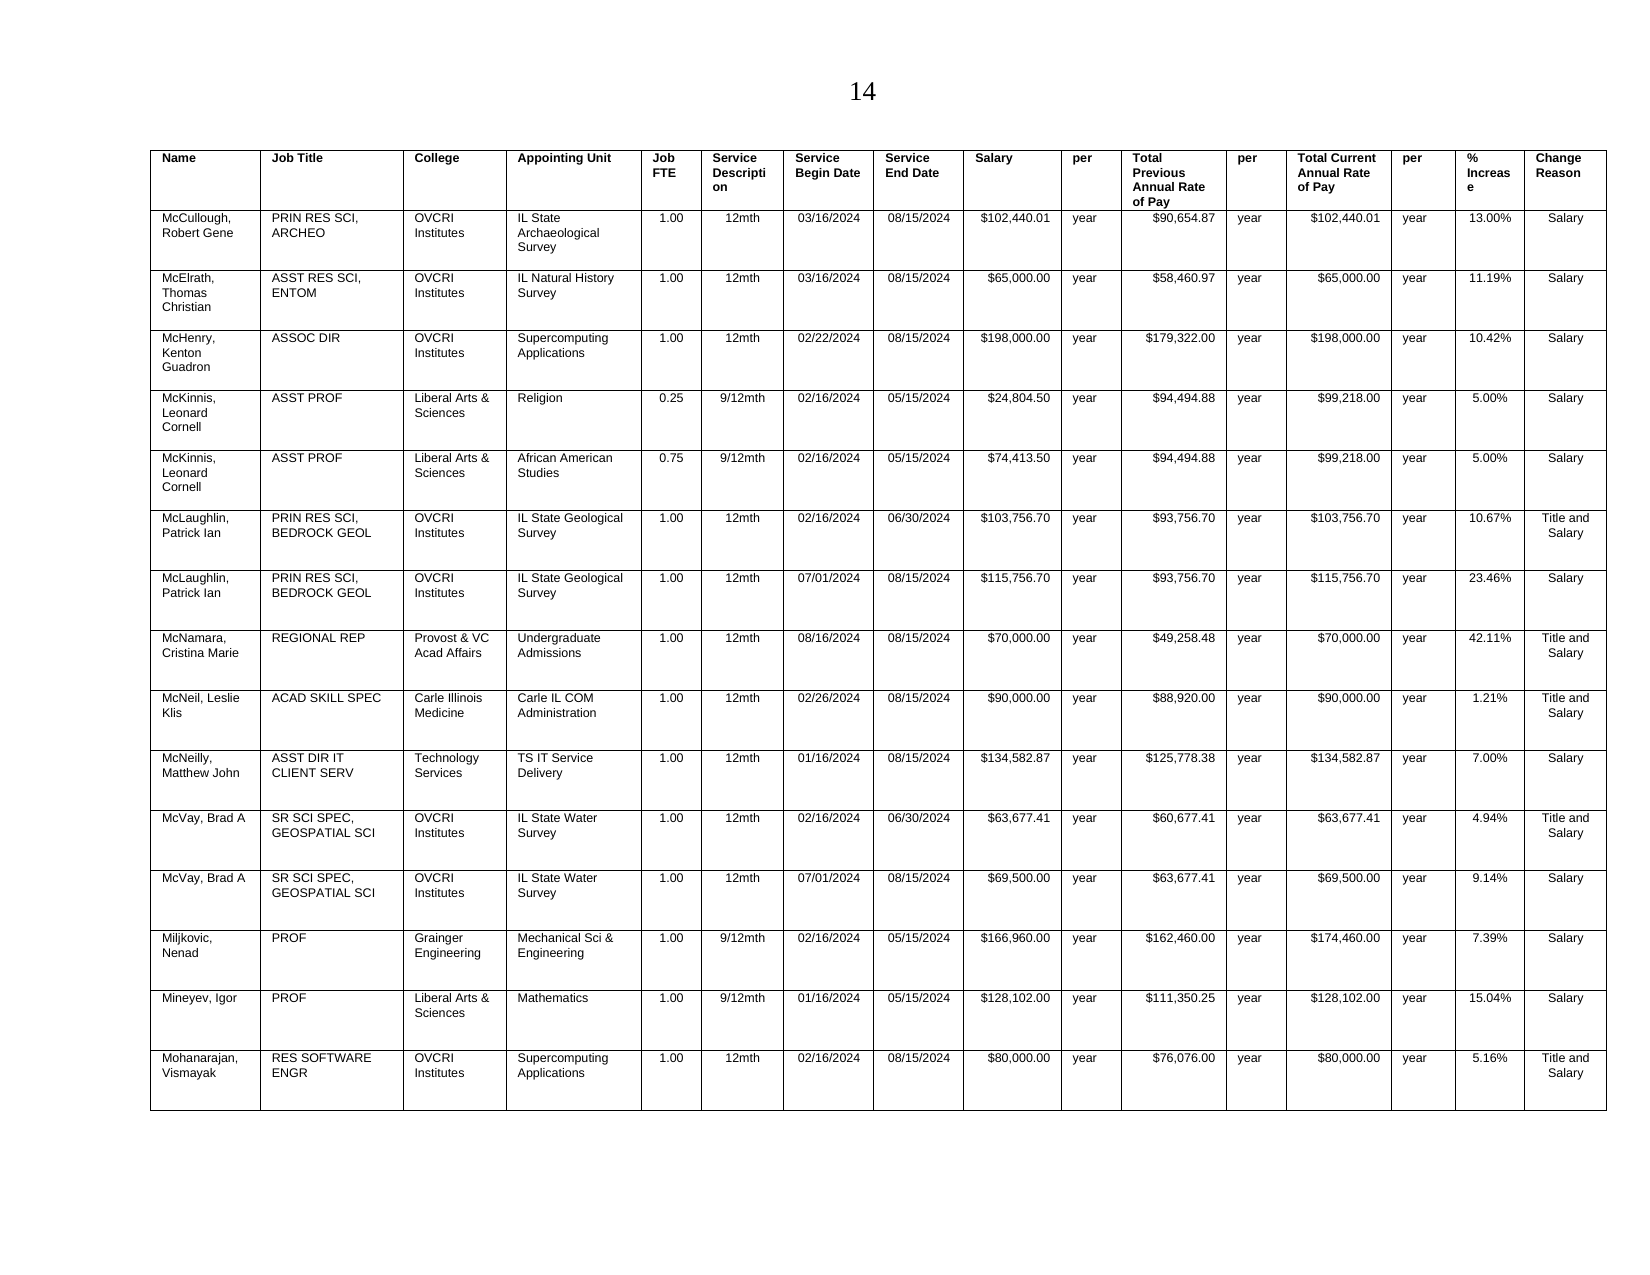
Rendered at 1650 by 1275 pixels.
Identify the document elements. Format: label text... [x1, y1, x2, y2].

table_header Change Reason [1525, 151, 1606, 210]
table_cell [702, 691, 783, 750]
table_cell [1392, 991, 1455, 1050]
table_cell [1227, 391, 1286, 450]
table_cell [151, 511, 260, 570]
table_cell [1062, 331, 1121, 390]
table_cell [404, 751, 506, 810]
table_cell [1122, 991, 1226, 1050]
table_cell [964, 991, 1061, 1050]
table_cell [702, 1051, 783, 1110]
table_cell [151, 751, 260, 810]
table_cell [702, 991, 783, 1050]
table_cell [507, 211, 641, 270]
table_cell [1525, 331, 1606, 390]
table_header Appointing Unit [507, 151, 641, 210]
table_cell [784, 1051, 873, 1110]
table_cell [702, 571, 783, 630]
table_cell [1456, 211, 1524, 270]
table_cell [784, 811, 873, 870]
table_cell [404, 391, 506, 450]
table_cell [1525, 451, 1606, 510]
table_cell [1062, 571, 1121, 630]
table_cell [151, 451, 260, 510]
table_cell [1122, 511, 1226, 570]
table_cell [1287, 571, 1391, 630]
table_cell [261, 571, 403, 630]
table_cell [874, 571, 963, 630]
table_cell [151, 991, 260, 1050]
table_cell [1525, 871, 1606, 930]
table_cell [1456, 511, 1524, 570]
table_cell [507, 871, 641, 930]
table_header % Increase [1456, 151, 1524, 210]
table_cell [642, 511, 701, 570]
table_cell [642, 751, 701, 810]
table_header Service End Date [874, 151, 963, 210]
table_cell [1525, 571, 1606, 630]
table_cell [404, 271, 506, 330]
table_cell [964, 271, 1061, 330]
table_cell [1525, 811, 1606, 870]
table_header Job Title [261, 151, 403, 210]
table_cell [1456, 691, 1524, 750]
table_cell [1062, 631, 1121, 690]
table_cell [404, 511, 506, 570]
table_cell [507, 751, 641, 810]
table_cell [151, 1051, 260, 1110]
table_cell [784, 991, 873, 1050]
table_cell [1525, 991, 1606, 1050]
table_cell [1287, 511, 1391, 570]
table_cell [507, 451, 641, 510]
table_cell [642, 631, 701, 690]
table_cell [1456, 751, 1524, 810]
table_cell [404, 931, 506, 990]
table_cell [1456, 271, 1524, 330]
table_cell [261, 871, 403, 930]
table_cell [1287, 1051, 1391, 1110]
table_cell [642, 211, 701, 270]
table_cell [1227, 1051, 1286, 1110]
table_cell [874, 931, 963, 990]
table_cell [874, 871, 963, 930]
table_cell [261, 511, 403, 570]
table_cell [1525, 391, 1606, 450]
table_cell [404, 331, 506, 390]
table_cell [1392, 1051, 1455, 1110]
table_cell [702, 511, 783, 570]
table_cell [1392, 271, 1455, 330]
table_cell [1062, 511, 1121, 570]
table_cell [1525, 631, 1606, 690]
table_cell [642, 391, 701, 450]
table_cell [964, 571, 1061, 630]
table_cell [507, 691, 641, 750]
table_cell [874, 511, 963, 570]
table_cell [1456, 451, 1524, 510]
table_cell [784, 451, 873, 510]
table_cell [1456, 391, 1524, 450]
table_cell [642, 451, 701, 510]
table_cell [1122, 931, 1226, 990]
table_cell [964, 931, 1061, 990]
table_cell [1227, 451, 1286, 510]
table_header Total Previous Annual Rate of Pay [1122, 151, 1226, 210]
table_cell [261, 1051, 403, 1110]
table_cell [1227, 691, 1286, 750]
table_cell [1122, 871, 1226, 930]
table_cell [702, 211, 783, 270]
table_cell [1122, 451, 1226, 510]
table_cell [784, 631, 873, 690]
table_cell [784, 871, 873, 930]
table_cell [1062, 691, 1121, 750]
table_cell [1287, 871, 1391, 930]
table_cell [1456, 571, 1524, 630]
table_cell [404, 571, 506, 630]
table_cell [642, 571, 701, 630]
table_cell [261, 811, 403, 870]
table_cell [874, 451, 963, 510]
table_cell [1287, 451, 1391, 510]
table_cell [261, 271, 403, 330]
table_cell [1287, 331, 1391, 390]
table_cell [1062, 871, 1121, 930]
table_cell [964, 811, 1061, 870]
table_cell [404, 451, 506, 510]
table_header per [1227, 151, 1286, 210]
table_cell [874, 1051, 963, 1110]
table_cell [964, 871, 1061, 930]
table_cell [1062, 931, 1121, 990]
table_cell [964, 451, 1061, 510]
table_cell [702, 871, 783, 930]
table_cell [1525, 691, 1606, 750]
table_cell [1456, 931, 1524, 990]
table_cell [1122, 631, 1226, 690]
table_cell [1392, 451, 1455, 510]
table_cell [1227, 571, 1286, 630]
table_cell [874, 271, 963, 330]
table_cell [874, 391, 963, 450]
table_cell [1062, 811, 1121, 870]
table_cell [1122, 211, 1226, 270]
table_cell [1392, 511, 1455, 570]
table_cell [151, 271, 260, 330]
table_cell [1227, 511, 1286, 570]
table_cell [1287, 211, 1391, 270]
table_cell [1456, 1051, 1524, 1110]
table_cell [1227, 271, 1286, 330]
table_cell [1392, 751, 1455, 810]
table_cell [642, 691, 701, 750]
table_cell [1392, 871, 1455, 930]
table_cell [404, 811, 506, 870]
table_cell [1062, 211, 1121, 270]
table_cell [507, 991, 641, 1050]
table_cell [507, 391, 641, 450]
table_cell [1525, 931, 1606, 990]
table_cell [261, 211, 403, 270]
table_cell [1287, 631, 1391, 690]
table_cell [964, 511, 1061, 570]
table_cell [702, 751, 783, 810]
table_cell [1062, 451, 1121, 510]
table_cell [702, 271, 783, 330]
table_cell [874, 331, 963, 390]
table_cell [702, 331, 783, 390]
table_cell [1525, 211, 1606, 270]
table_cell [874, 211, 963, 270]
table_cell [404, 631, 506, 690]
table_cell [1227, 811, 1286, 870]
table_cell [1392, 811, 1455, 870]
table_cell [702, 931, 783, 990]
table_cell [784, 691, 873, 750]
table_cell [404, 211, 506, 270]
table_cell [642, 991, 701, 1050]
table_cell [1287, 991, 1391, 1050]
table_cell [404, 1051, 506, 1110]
table_header Service Description [702, 151, 783, 210]
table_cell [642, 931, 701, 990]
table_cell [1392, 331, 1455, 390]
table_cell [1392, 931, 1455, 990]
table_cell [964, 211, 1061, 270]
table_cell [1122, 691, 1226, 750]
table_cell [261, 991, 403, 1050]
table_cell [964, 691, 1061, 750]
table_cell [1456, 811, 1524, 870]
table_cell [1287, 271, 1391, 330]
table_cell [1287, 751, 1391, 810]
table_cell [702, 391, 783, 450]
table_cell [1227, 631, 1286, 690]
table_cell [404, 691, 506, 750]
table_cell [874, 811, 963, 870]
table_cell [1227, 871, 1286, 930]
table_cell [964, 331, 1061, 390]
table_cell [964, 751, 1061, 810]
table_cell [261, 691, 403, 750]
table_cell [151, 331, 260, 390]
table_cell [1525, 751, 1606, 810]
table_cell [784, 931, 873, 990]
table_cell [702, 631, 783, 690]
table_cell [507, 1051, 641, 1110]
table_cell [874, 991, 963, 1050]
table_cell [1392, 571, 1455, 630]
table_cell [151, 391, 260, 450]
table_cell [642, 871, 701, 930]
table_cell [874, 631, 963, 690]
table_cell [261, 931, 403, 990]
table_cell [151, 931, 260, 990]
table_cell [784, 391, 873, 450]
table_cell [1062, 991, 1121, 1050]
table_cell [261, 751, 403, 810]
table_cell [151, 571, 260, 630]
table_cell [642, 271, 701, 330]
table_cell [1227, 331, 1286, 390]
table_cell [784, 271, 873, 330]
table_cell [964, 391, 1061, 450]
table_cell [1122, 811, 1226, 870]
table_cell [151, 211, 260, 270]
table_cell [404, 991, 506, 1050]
table_header College [404, 151, 506, 210]
table_header per [1062, 151, 1121, 210]
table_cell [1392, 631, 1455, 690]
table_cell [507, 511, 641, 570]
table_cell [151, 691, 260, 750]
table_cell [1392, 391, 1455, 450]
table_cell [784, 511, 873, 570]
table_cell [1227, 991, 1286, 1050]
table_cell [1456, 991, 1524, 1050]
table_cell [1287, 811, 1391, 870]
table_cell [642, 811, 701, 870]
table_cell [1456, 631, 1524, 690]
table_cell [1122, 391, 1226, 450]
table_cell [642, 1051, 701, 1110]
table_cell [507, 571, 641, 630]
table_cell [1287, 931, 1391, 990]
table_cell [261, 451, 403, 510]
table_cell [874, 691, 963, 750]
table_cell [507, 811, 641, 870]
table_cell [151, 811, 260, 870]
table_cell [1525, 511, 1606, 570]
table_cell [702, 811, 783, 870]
table_header Service Begin Date [784, 151, 873, 210]
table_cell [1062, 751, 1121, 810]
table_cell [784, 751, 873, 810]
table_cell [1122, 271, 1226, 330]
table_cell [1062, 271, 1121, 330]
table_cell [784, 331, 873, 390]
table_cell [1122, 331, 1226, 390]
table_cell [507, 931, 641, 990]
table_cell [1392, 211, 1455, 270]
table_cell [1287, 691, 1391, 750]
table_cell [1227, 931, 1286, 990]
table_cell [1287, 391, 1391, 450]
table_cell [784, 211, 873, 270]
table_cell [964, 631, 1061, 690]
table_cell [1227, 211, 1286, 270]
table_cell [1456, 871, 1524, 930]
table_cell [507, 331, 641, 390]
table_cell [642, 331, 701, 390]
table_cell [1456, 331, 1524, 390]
table_header Total Current Annual Rate of Pay [1287, 151, 1391, 210]
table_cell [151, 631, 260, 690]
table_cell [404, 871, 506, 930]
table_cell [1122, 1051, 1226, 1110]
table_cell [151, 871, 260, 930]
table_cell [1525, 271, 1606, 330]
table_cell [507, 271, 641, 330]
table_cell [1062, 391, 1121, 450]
table_header per [1392, 151, 1455, 210]
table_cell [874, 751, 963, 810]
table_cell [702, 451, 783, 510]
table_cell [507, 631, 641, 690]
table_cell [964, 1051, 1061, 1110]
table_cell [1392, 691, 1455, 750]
table_header Job FTE [642, 151, 701, 210]
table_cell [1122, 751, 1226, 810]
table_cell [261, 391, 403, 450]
table_header Name [151, 151, 260, 210]
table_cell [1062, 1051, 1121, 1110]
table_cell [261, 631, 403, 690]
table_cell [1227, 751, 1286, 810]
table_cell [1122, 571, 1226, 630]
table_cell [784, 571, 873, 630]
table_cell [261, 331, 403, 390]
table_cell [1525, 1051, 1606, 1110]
table_header Salary [964, 151, 1061, 210]
